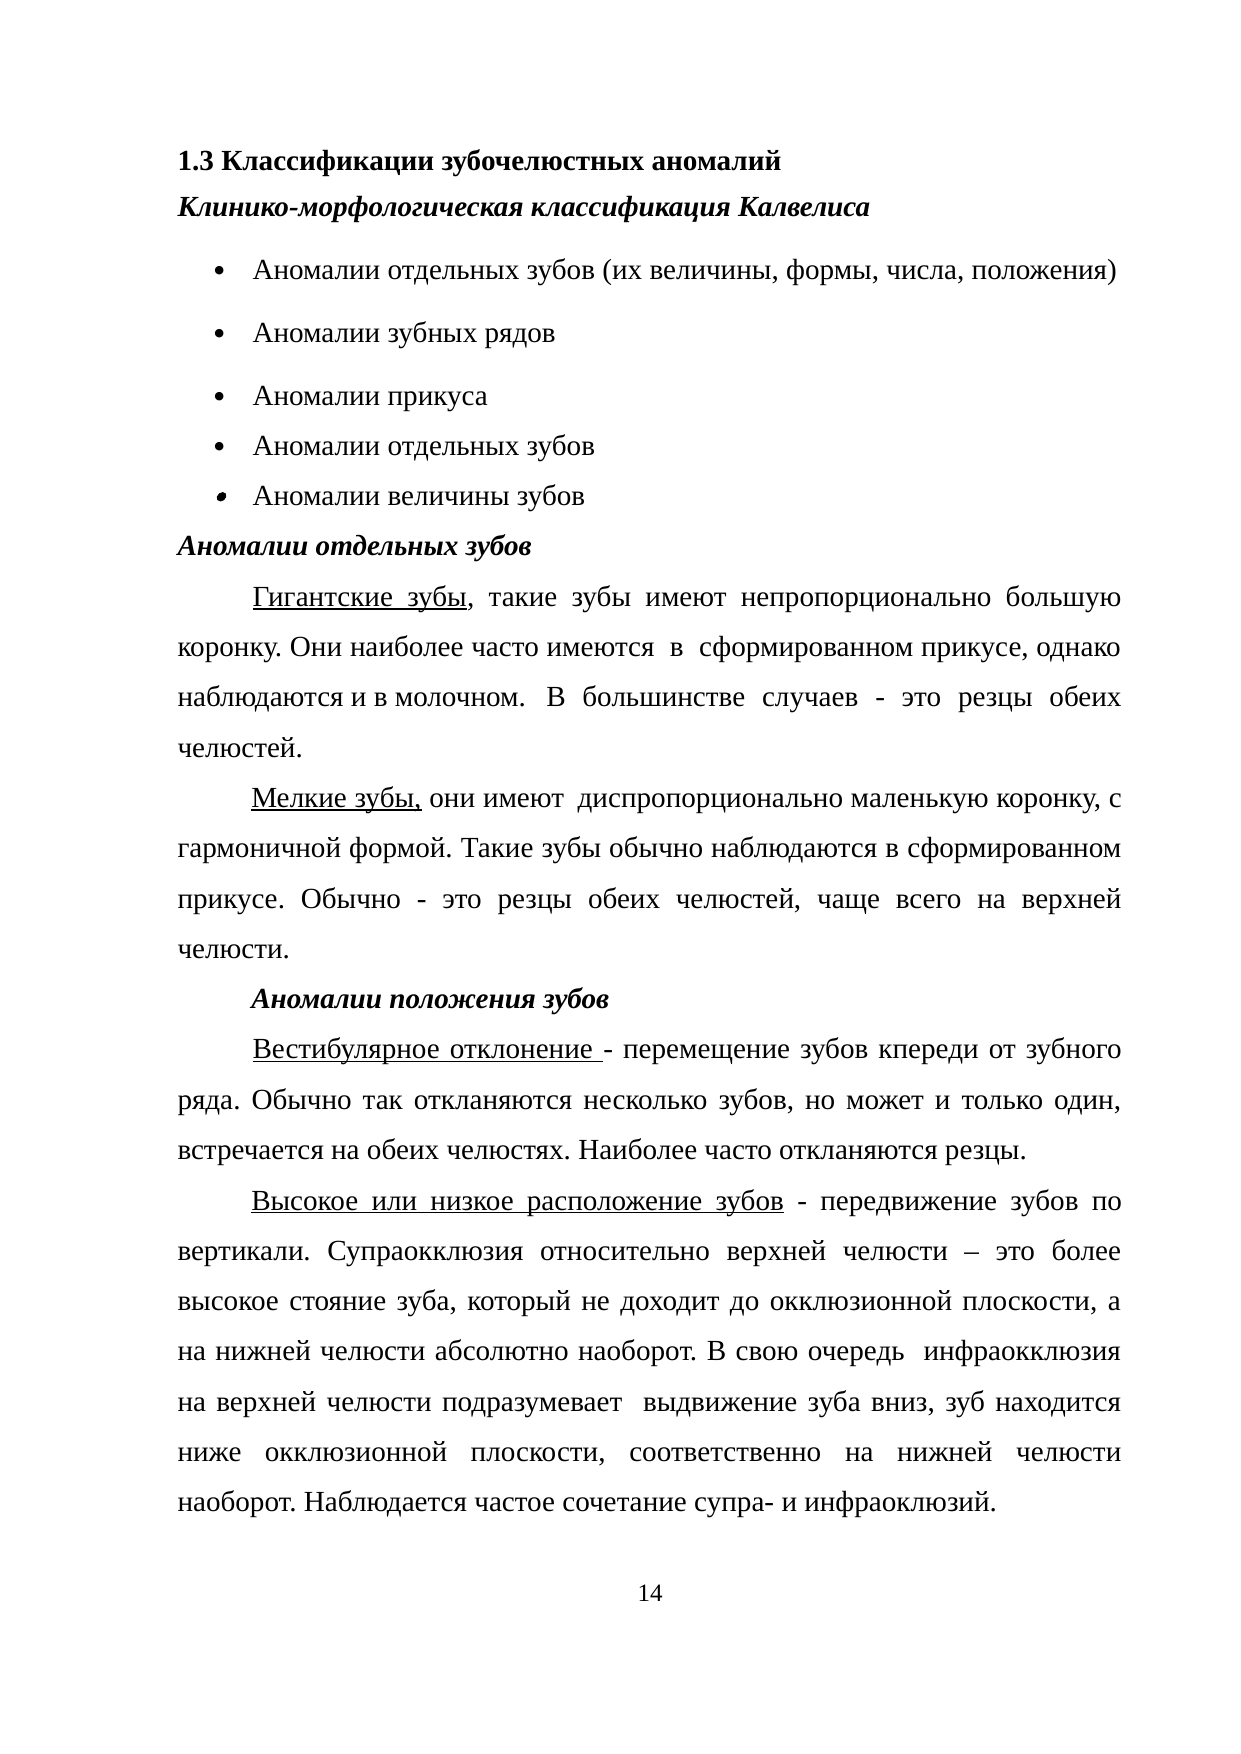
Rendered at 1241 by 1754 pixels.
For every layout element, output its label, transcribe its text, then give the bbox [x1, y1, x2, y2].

text Гигантские зубы, такие зубы имеют непропорционально большую коронку. Они наиболее часто имеются в сформированном прикусе, однако наблюдаются и в молочном. В большинстве случаев - это резцы обеих челюстей. [177, 579, 1122, 763]
list Аномалии отдельных зубов [215, 428, 1122, 461]
text Вестибулярное отклонение - перемещение зубов кпереди от зубного ряда. Обычно так откланяются несколько зубов, но может и только один, встречается на обеих челюстях. Наиболее часто откланяются резцы. [177, 1032, 1122, 1166]
text Клинико-морфологическая классификация Калвелиса [177, 189, 1122, 223]
subtitle 1.3 Классификации зубочелюстных аномалий [177, 143, 1122, 177]
text Аномалии отдельных зубов [177, 528, 1122, 562]
text Мелкие зубы, они имеют диспропорционально маленькую коронку, с гармоничной формой. Такие зубы обычно наблюдаются в сформированном прикусе. Обычно - это резцы обеих челюстей, чаще всего на верхней челюсти. [177, 780, 1122, 964]
text Высокое или низкое расположение зубов - передвижение зубов по вертикали. Супраокклюзия относительно верхней челюсти – это более высокое стояние зуба, который не доходит до окклюзионной плоскости, а на нижней челюсти абсолютно наоборот. В свою очередь инфраокклюзия на верхней челюсти подразумевает выдвижение зуба вниз, зуб находится ниже окклюзионной плоскости, соответственно на нижней челюсти наоборот. Наблюдается частое сочетание супра- и инфраоклюзий. [177, 1183, 1122, 1518]
list Аномалии прикуса [215, 378, 1122, 411]
list Аномалии отдельных зубов (их величины, формы, числа, положения) [215, 252, 1122, 286]
text Аномалии положения зубов [177, 981, 1122, 1015]
list Аномалии зубных рядов [215, 315, 1122, 348]
list Аномалии величины зубов [215, 478, 1122, 512]
